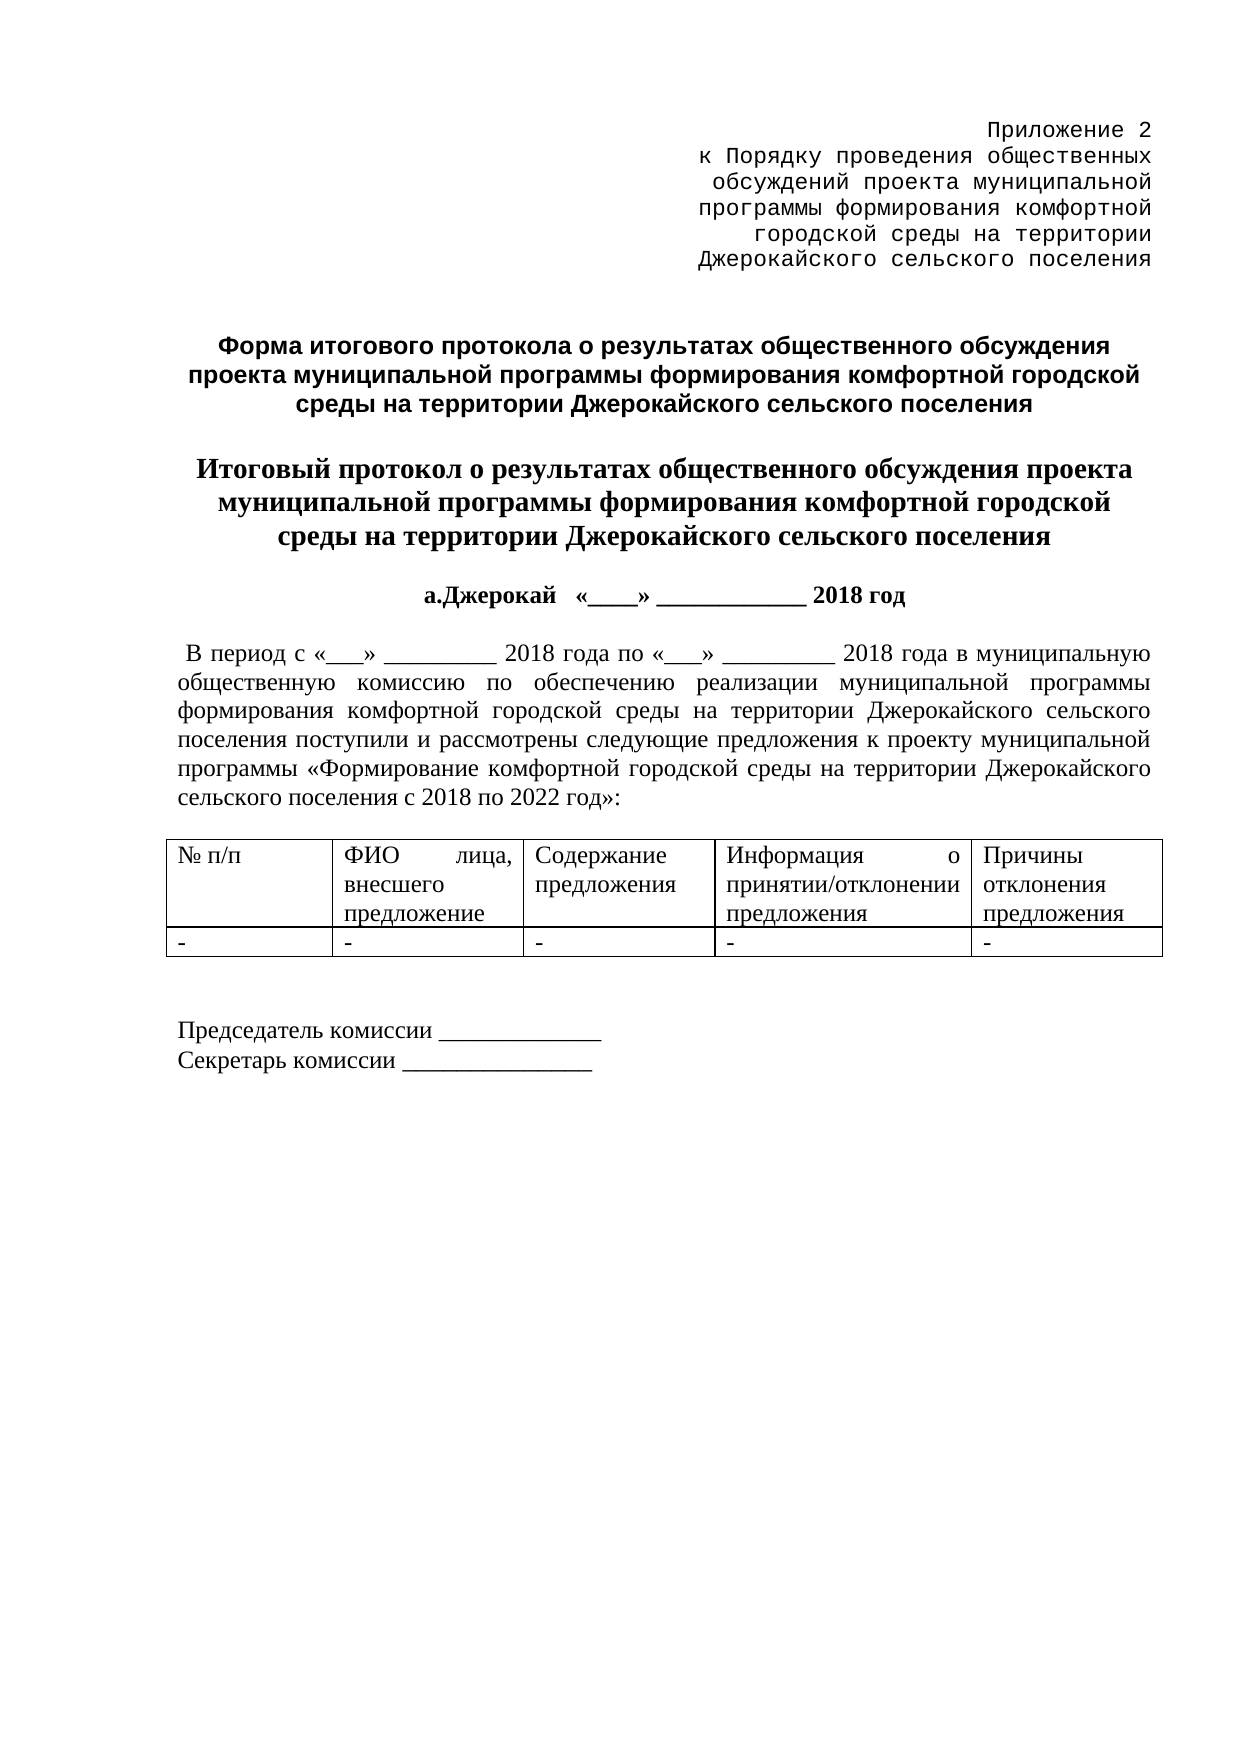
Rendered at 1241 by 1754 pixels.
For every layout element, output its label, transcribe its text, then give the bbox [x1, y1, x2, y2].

table_cell - [972, 928, 1162, 956]
table_header № п/п [167, 840, 332, 926]
text Форма итогового протокола о результатах общественного обсуждения проекта муниципальной программы формирования комфортной городской среды на территории Джерокайского сельского поселения [177, 331, 1152, 417]
table_header Причины отклонения предложения [972, 840, 1162, 926]
table_cell - [716, 928, 971, 956]
table_header ФИО лица, внесшего предложение [333, 840, 523, 926]
table_header Содержание предложения [524, 840, 714, 926]
table_header Информация о принятии/отклонении предложения [716, 840, 971, 926]
text Приложение 2 [177, 118, 1152, 144]
text а.Джерокай «____» ____________ 2018 год [177, 580, 1152, 609]
table_cell - [167, 928, 332, 956]
text к Порядку проведения общественных обсуждений проекта муниципальной программы формирования комфортной городской среды на территории Джерокайского сельского поселения [627, 144, 1152, 274]
text В период с «___» _________ 2018 года по «___» _________ 2018 года в муниципальную общественную комиссию по обеспечению реализации муниципальной программы формирования комфортной городской среды на территории Джерокайского сельского поселения поступили и рассмотрены следующие предложения к проекту муниципальной программы «Формирование комфортной городской среды на территории Джерокайского сельского поселения с 2018 по 2022 год»: [177, 638, 1152, 810]
text Председатель комиссии _____________ [177, 1015, 1152, 1043]
table_cell - [524, 928, 714, 956]
table_cell - [333, 928, 523, 956]
text Секретарь комиссии ______________ [177, 1043, 1152, 1075]
text Итоговый протокол о результатах общественного обсуждения проекта муниципальной программы формирования комфортной городской среды на территории Джерокайского сельского поселения [177, 451, 1152, 552]
